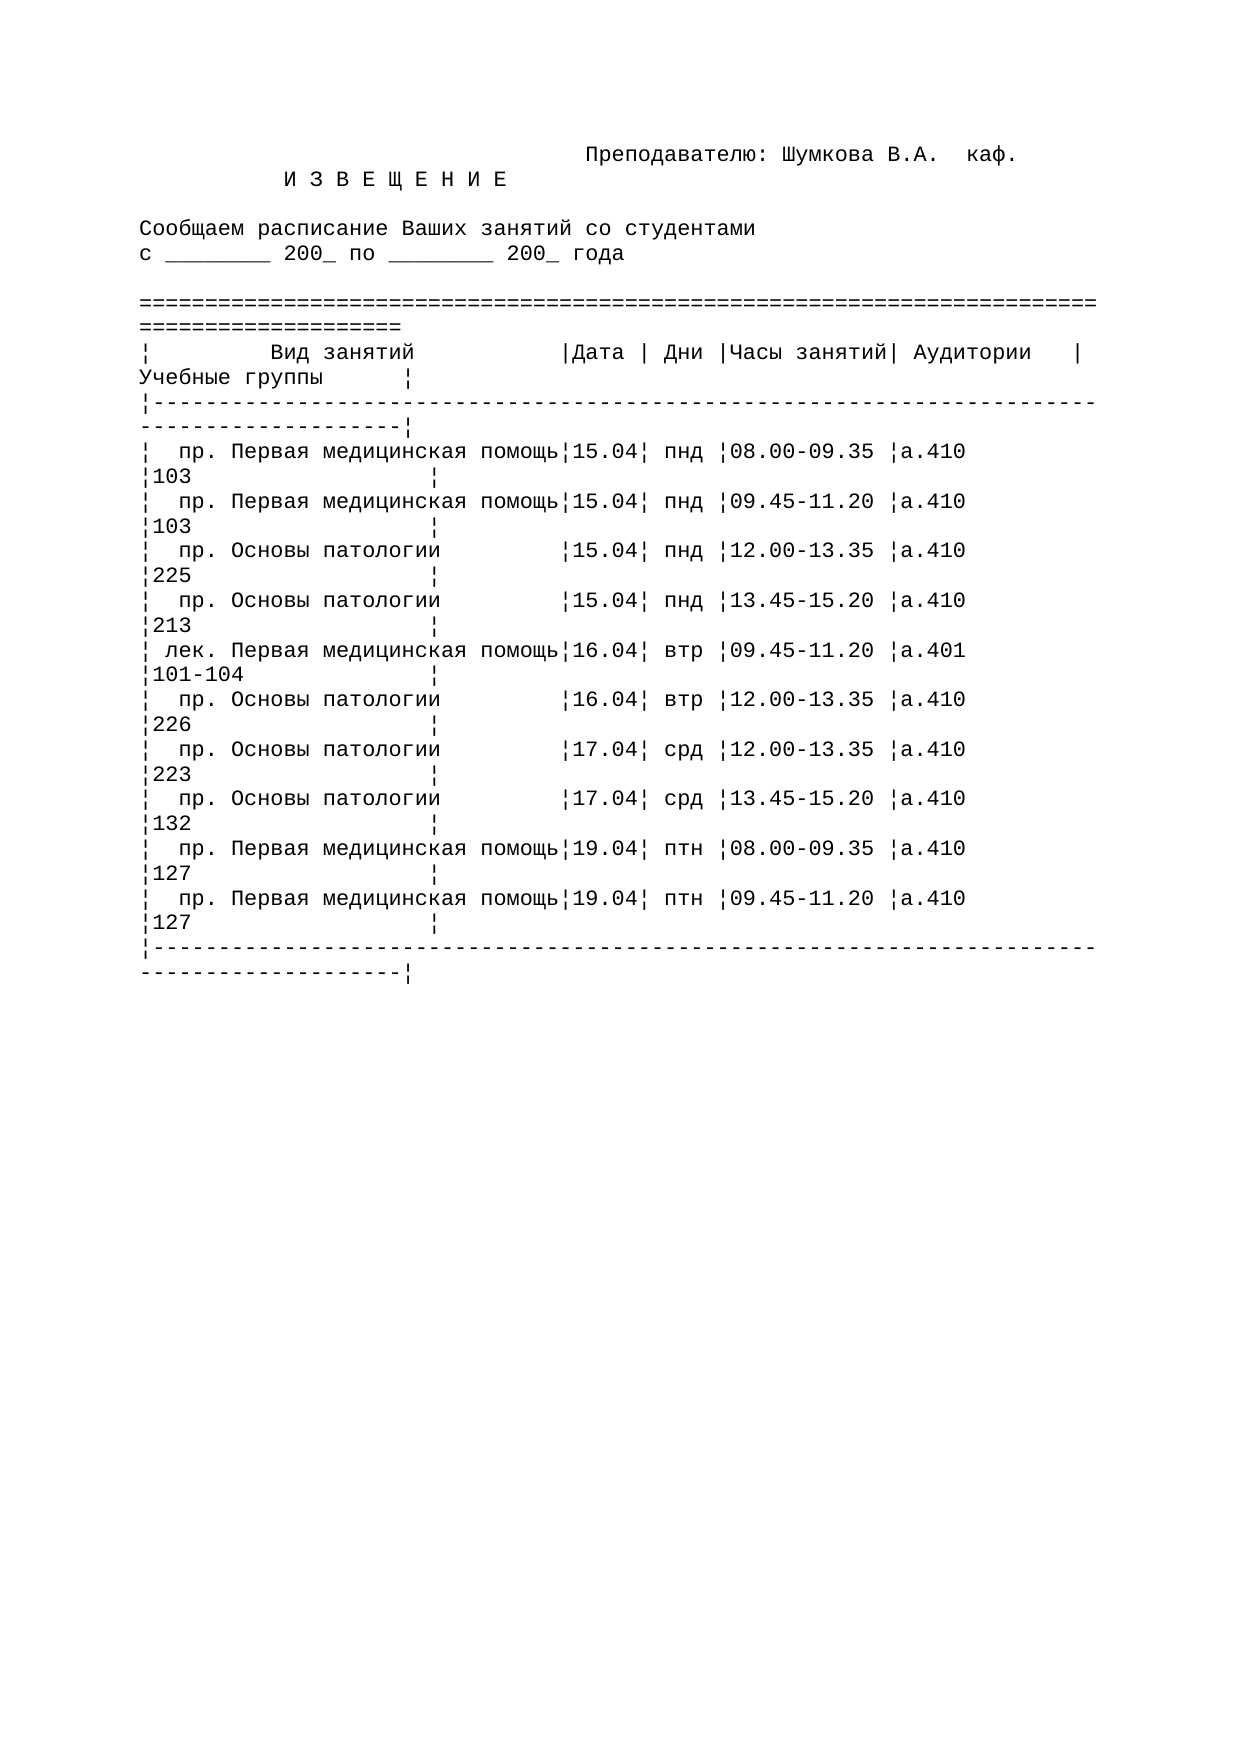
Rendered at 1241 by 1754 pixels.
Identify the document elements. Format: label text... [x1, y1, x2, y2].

text ¦ лек. Первая медицинская помощь¦16.04¦ втp ¦09.45-11.20 ¦а.401 ¦101-104 ¦ [139, 639, 1101, 688]
text ¦ пр. Первая медицинская помощь¦19.04¦ птн ¦09.45-11.20 ¦а.410 ¦127 ¦ [139, 887, 1101, 936]
text с ________ 200_ по ________ 200_ года [139, 242, 1101, 267]
text ¦ пр. Первая медицинская помощь¦15.04¦ пнд ¦08.00-09.35 ¦а.410 ¦103 ¦ [139, 440, 1101, 490]
text И З В Е Щ Е Н И Е [139, 168, 1101, 192]
text ¦--------------------------------------------------------------------------------------------¦ [139, 936, 1101, 986]
text ¦ пр. Основы патологии ¦15.04¦ пнд ¦12.00-13.35 ¦а.410 ¦225 ¦ [139, 539, 1101, 589]
text ¦ пр. Основы патологии ¦15.04¦ пнд ¦13.45-15.20 ¦а.410 ¦213 ¦ [139, 589, 1101, 639]
text ¦ пр. Основы патологии ¦17.04¦ сpд ¦13.45-15.20 ¦а.410 ¦132 ¦ [139, 787, 1101, 837]
text ¦ пр. Первая медицинская помощь¦19.04¦ птн ¦08.00-09.35 ¦а.410 ¦127 ¦ [139, 837, 1101, 887]
text ¦ пр. Первая медицинская помощь¦15.04¦ пнд ¦09.45-11.20 ¦а.410 ¦103 ¦ [139, 490, 1101, 539]
text ¦ пр. Основы патологии ¦17.04¦ сpд ¦12.00-13.35 ¦а.410 ¦223 ¦ [139, 738, 1101, 787]
text ¦--------------------------------------------------------------------------------------------¦ [139, 391, 1101, 440]
text ¦ Вид занятий |Дата | Дни |Часы занятий| Аудитории | Учебные группы ¦ [139, 341, 1101, 391]
text Преподавателю: Шумкова В.А. каф. [139, 143, 1101, 168]
text Сообщаем расписание Ваших занятий со студентами [139, 217, 1101, 242]
text ============================================================================================= [139, 292, 1101, 341]
text ¦ пр. Основы патологии ¦16.04¦ втp ¦12.00-13.35 ¦а.410 ¦226 ¦ [139, 688, 1101, 738]
